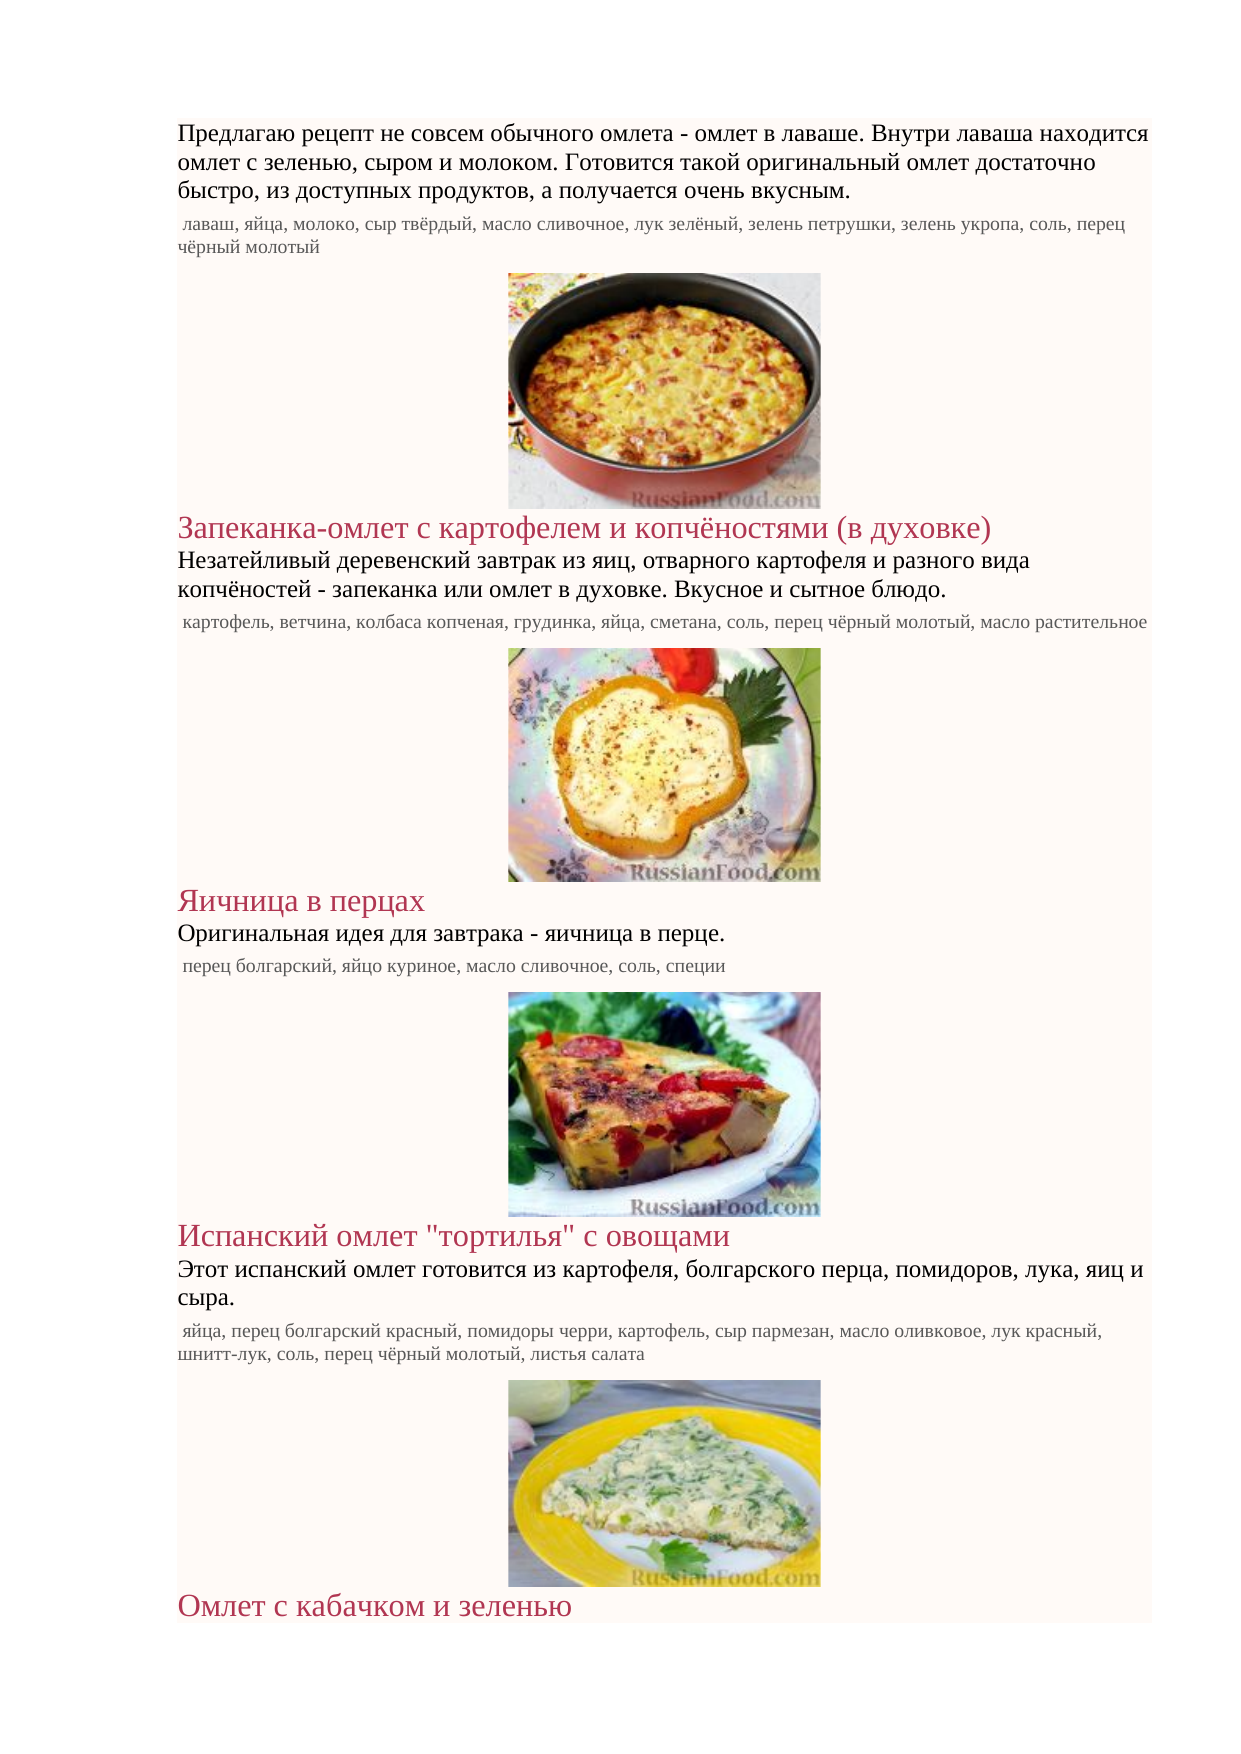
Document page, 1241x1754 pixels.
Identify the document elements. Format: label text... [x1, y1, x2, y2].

picture [508, 992, 821, 1217]
text Испанский омлет "тортилья" с овощами [177, 1217, 1152, 1254]
text Запеканка-омлет с картофелем и копчёностями (в духовке) [177, 508, 1152, 545]
text перец болгарский, яйцо куриное, масло сливочное, соль, специи [177, 954, 1152, 977]
text Незатейливый деревенский завтрак из яиц, отварного картофеля и разного вида копчёностей - запеканка или омлет в духовке. Вкусное и сытное блюдо. [177, 545, 1152, 603]
text Омлет с кабачком и зеленью [177, 1586, 1152, 1623]
text картофель, ветчина, колбаса копченая, грудинка, яйца, сметана, соль, перец чёрный молотый, масло растительное [177, 610, 1152, 633]
text Предлагаю рецепт не совсем обычного омлета - омлет в лаваше. Внутри лаваша находится омлет с зеленью, сыром и молоком. Готовится такой оригинальный омлет достаточно быстро, из доступных продуктов, а получается очень вкусным. [177, 118, 1152, 204]
picture [508, 273, 821, 509]
text Этот испанский омлет готовится из картофеля, болгарского перца, помидоров, лука, яиц и сыра. [177, 1254, 1152, 1311]
text лаваш, яйца, молоко, сыр твёрдый, масло сливочное, лук зелёный, зелень петрушки, зелень укропа, соль, перец чёрный молотый [177, 212, 1152, 257]
text Оригинальная идея для завтрака - яичница в перце. [177, 918, 1152, 947]
text Яичница в перцах [177, 881, 1152, 918]
picture [508, 648, 821, 882]
text яйца, перец болгарский красный, помидоры черри, картофель, сыр пармезан, масло оливковое, лук красный, шнитт-лук, соль, перец чёрный молотый, листья салата [177, 1319, 1152, 1364]
picture [508, 1380, 821, 1587]
